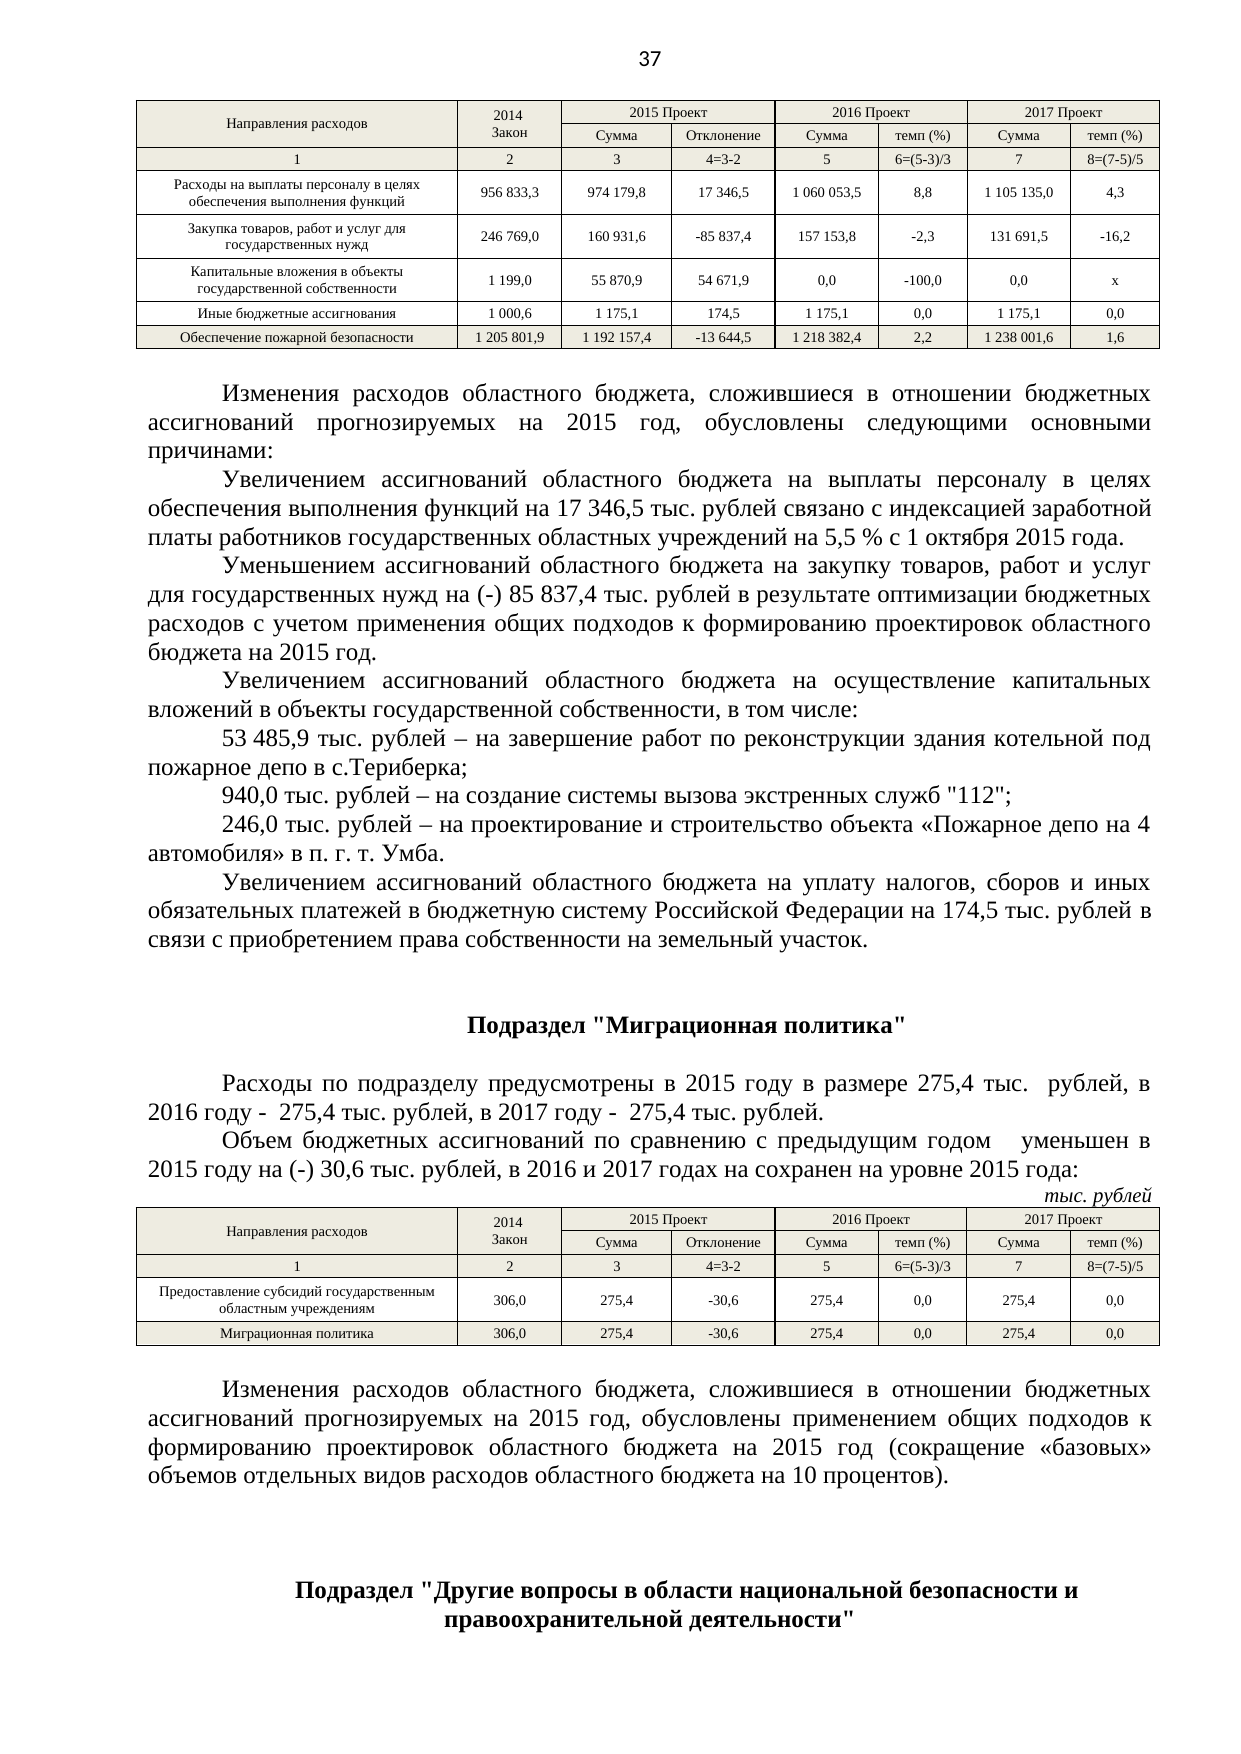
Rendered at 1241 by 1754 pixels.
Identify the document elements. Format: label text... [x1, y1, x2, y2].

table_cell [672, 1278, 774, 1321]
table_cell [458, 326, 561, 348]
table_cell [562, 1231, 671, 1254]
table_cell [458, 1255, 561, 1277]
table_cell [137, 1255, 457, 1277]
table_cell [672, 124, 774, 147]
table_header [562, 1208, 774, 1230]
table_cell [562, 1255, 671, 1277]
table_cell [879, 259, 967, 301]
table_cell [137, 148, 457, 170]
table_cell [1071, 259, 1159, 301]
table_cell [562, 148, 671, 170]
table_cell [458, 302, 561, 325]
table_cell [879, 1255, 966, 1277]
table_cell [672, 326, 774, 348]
text тыс. рублей [148, 1183, 1152, 1207]
text Изменения расходов областного бюджета, сложившиеся в отношении бюджетных ассигнований прогнозируемых на 2015 год, обусловлены следующими основными причинами: [148, 378, 1152, 464]
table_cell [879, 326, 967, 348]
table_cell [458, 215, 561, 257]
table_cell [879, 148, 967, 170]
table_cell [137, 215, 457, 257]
text Подраздел "Миграционная политика" [148, 1010, 1152, 1039]
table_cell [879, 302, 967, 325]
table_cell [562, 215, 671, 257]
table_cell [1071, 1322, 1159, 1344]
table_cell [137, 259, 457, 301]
text 940,0 тыс. рублей – на создание системы вызова экстренных служб "112"; [148, 780, 1152, 809]
text Увеличением ассигнований областного бюджета на выплаты персоналу в целях обеспечения выполнения функций на 17 346,5 тыс. рублей связано с индексацией заработной платы работников государственных областных учреждений на 5,5 % с 1 октября 2015 года. [148, 464, 1152, 550]
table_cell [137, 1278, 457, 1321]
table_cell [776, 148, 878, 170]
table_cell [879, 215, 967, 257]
text Изменения расходов областного бюджета, сложившиеся в отношении бюджетных ассигнований прогнозируемых на 2015 год, обусловлены применением общих подходов к формированию проектировок областного бюджета на 2015 год (сокращение «базовых» объемов отдельных видов расходов областного бюджета на 10 процентов). [148, 1374, 1152, 1489]
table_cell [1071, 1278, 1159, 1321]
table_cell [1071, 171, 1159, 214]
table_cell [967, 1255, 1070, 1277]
text Уменьшением ассигнований областного бюджета на закупку товаров, работ и услуг для государственных нужд на (-) 85 837,4 тыс. рублей в результате оптимизации бюджетных расходов с учетом применения общих подходов к формированию проектировок областного бюджета на 2015 год. [148, 550, 1152, 665]
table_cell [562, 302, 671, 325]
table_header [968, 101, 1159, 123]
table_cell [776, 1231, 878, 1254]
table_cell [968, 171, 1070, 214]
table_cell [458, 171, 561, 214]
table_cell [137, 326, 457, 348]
text 246,0 тыс. рублей – на проектирование и строительство объекта «Пожарное депо на 4 автомобиля» в п. г. т. Умба. [148, 809, 1152, 867]
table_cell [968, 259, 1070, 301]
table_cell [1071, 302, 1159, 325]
text 53 485,9 тыс. рублей – на завершение работ по реконструкции здания котельной под пожарное депо в с.Териберка; [148, 723, 1152, 780]
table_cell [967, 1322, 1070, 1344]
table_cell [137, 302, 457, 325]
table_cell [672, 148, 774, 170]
text Объем бюджетных ассигнований по сравнению с предыдущим годом уменьшен в 2015 году на (-) 30,6 тыс. рублей, в 2016 и 2017 годах на сохранен на уровне 2015 года: [148, 1125, 1152, 1183]
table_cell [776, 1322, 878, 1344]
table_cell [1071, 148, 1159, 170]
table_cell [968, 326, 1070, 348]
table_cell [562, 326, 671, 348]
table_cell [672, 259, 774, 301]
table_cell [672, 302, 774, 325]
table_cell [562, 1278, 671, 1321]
text Увеличением ассигнований областного бюджета на уплату налогов, сборов и иных обязательных платежей в бюджетную систему Российской Федерации на 174,5 тыс. рублей в связи с приобретением права собственности на земельный участок. [148, 867, 1152, 953]
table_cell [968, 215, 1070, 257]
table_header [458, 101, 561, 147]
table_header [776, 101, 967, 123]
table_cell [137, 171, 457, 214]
text Расходы по подразделу предусмотрены в 2015 году в размере 275,4 тыс. рублей, в 2016 году - 275,4 тыс. рублей, в 2017 году - 275,4 тыс. рублей. [148, 1068, 1152, 1125]
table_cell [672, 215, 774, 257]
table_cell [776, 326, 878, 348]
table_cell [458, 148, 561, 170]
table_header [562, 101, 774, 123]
text Увеличением ассигнований областного бюджета на осуществление капитальных вложений в объекты государственной собственности, в том числе: [148, 665, 1152, 723]
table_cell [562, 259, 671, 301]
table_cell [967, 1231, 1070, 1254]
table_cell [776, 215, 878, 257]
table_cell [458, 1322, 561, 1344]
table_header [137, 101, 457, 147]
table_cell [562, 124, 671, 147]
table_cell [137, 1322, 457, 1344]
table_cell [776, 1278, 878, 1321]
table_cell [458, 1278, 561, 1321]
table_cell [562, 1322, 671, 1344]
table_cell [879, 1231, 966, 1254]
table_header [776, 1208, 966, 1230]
text Подраздел "Другие вопросы в области национальной безопасности и правоохранительной деятельности" [148, 1576, 1152, 1633]
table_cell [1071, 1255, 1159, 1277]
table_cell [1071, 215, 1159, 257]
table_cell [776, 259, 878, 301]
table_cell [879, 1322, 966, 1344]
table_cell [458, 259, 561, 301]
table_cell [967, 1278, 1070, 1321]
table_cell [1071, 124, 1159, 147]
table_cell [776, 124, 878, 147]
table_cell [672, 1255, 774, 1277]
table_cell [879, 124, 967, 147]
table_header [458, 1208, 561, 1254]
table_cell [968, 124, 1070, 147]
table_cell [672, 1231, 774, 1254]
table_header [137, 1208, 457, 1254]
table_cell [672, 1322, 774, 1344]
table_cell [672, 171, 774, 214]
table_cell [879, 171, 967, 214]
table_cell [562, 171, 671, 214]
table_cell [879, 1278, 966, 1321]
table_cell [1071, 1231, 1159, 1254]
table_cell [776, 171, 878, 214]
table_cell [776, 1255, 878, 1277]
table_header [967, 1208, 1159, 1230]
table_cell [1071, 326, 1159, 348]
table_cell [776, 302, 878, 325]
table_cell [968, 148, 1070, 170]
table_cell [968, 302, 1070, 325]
